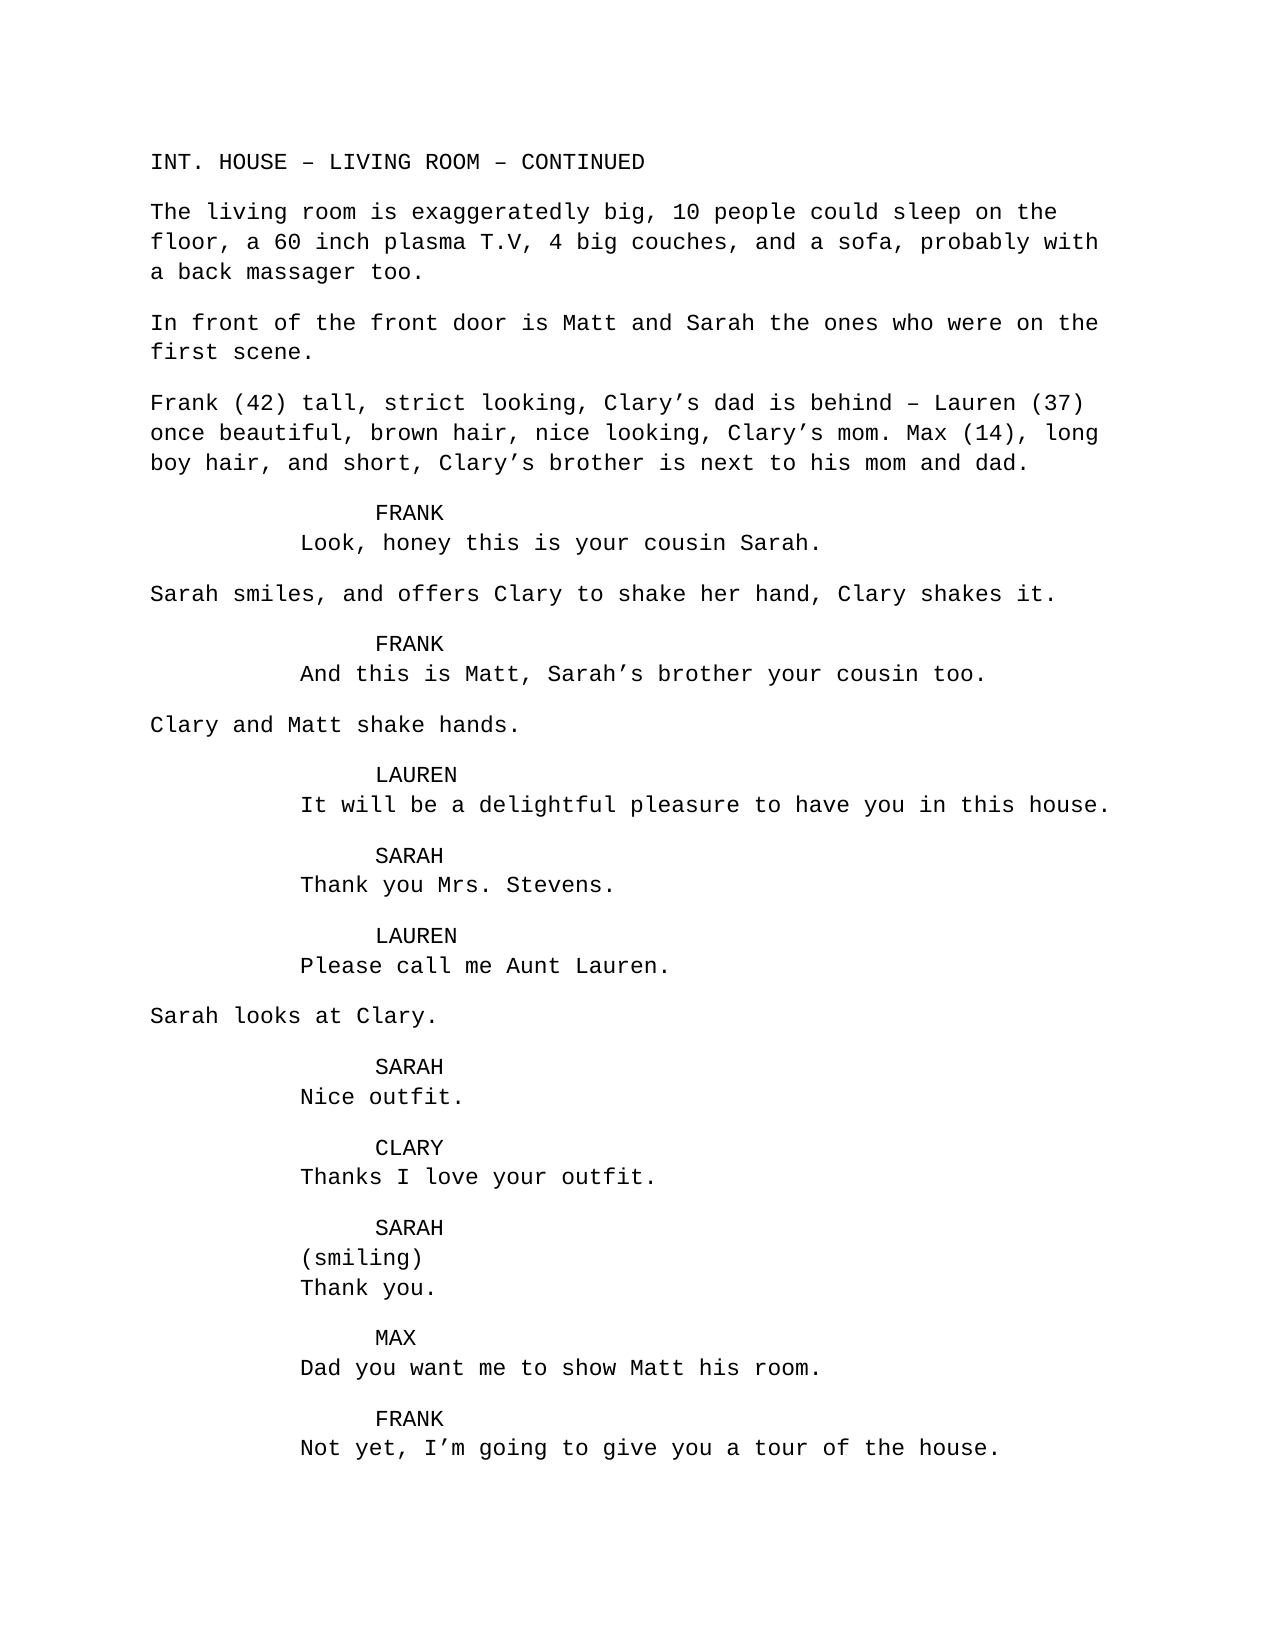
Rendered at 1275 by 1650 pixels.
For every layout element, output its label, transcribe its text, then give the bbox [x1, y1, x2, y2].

text LAUREN It will be a delightful pleasure to have you in this house. [300, 763, 1125, 819]
text Sarah smiles, and offers Clary to shake her hand, Clary shakes it. [150, 582, 1125, 608]
text MAX Dad you want me to show Matt his room. [300, 1326, 1125, 1382]
text SARAH Nice outfit. [300, 1055, 1125, 1111]
text FRANK Look, honey this is your cousin Sarah. [300, 501, 1125, 557]
text CLARY Thanks I love your outfit. [300, 1136, 1125, 1192]
text LAUREN Please call me Aunt Lauren. [300, 924, 1125, 980]
text INT. HOUSE – LIVING ROOM – CONTINUED [150, 150, 1125, 176]
text SARAH Thank you Mrs. Stevens. [300, 844, 1125, 900]
text Sarah looks at Clary. [150, 1005, 1125, 1031]
text Frank (42) tall, strict looking, Clary’s dad is behind – Lauren (37) once beautiful, brown hair, nice looking, Clary’s mom. Max (14), long boy hair, and short, Clary’s brother is next to his mom and dad. [150, 391, 1125, 477]
text In front of the front door is Matt and Sarah the ones who were on the first scene. [150, 311, 1125, 367]
text FRANK Not yet, I’m going to give you a tour of the house. [300, 1407, 1125, 1463]
text SARAH (smiling) Thank you. [300, 1216, 1125, 1302]
text FRANK And this is Matt, Sarah’s brother your cousin too. [300, 632, 1125, 688]
text The living room is exaggeratedly big, 10 people could sleep on the floor, a 60 inch plasma T.V, 4 big couches, and a sofa, probably with a back massager too. [150, 201, 1125, 286]
text Clary and Matt shake hands. [150, 713, 1125, 739]
